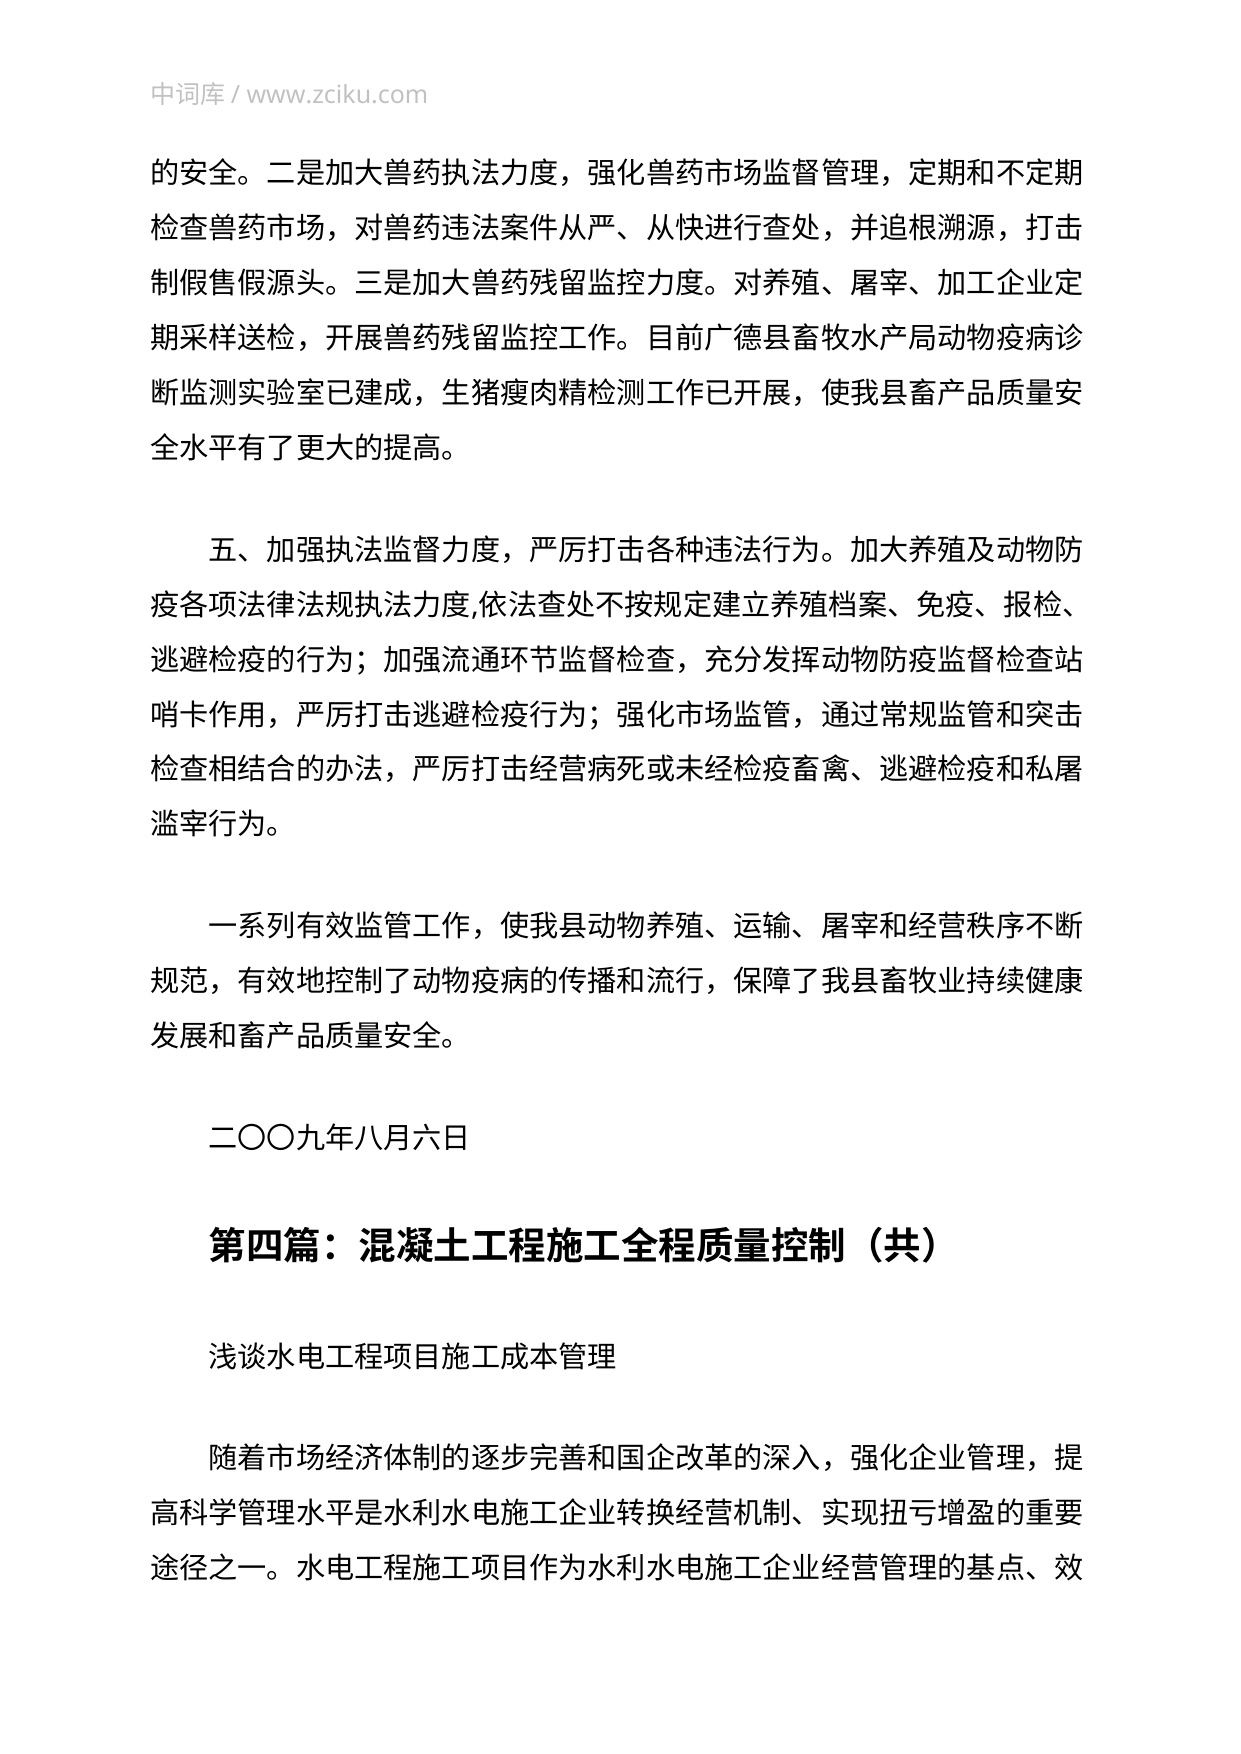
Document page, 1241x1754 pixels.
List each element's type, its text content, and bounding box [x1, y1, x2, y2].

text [150, 150, 1090, 467]
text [150, 1435, 1090, 1587]
text 二〇〇九年八月六日 [150, 1114, 1090, 1156]
text 一系列有效监管工作，使我县动物养殖、运输、屠宰和经营秩序不断规范，有效地控制了动物疫病的传播和流行，保障了我县畜牧业持续健康发展和畜产品质量安全。 [150, 903, 1090, 1055]
text 五、加强执法监督力度，严厉打击各种违法行为。加大养殖及动物防疫各项法律法规执法力度,依法查处不按规定建立养殖档案、免疫、报检、逃避检疫的行为；加强流通环节监督检查，充分发挥动物防疫监督检查站哨卡作用，严厉打击逃避检疫行为；强化市场监管，通过常规监管和突击检查相结合的办法，严厉打击经营病死或未经检疫畜禽、逃避检疫和私屠滥宰行为。 [150, 526, 1090, 843]
text 浅谈水电工程项目施工成本管理 [150, 1333, 1090, 1376]
text 第四篇：混凝土工程施工全程质量控制（共） [150, 1216, 1090, 1270]
